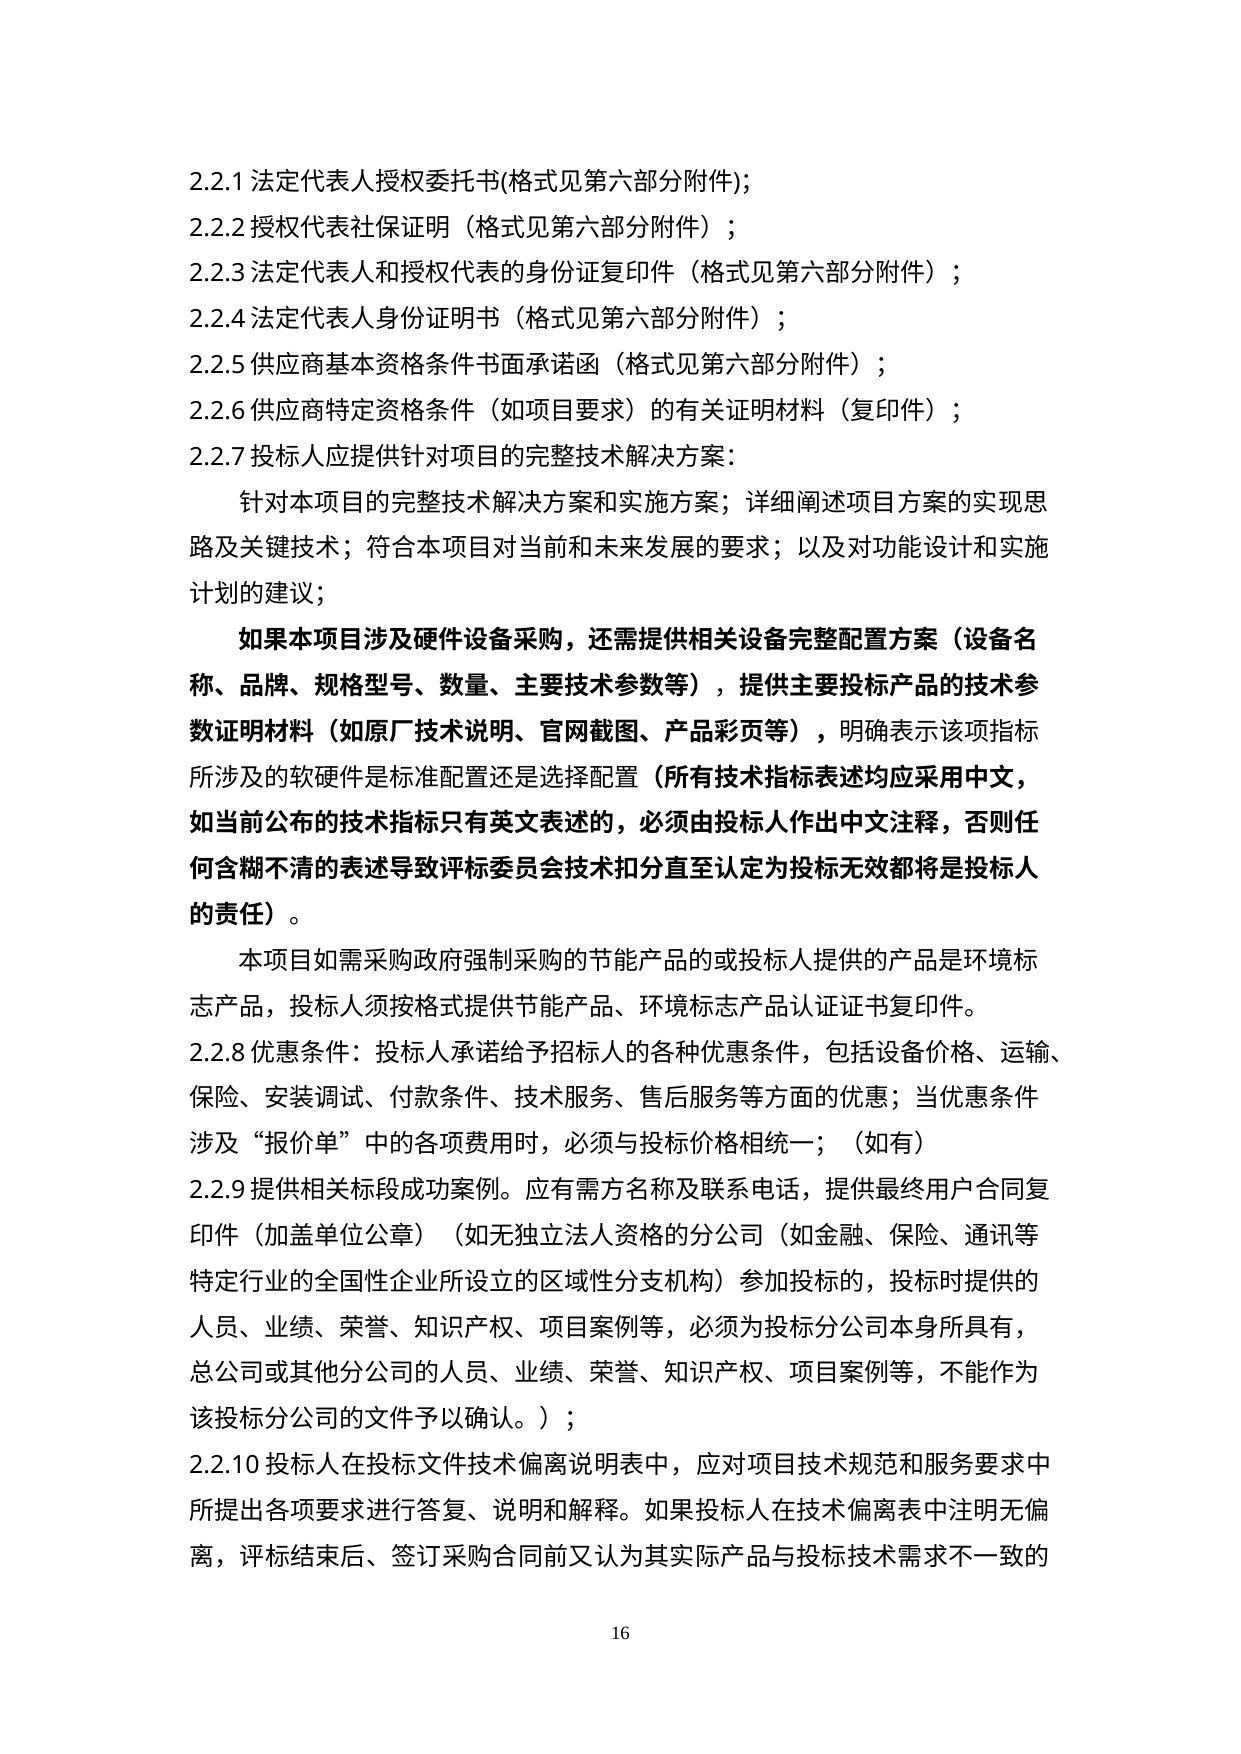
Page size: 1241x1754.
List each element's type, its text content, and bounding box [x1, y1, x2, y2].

text 2.2.7投标人应提供针对项目的完整技术解决方案： [189, 428, 1051, 474]
text 2.2.9提供相关标段成功案例。应有需方名称及联系电话，提供最终用户合同复印件（加盖单位公章）（如无独立法人资格的分公司（如金融、保险、通讯等特定行业的全国性企业所设立的区域性分支机构）参加投标的，投标时提供的人员、业绩、荣誉、知识产权、项目案例等，必须为投标分公司本身所具有，总公司或其他分公司的人员、业绩、荣誉、知识产权、项目案例等，不能作为该投标分公司的文件予以确认。）； [189, 1162, 1051, 1437]
text 2.2.1法定代表人授权委托书(格式见第六部分附件)； [189, 153, 1051, 199]
text 2.2.4法定代表人身份证明书（格式见第六部分附件）； [189, 291, 1051, 337]
text 2.2.2授权代表社保证明（格式见第六部分附件）； [189, 199, 1051, 245]
text 针对本项目的完整技术解决方案和实施方案；详细阐述项目方案的实现思路及关键技术；符合本项目对当前和未来发展的要求；以及对功能设计和实施计划的建议； [189, 474, 1051, 612]
text 2.2.5供应商基本资格条件书面承诺函（格式见第六部分附件）； [189, 337, 1051, 383]
text 2.2.6供应商特定资格条件（如项目要求）的有关证明材料（复印件）； [189, 383, 1051, 428]
text 2.2.8优惠条件：投标人承诺给予招标人的各种优惠条件，包括设备价格、运输、保险、安装调试、付款条件、技术服务、售后服务等方面的优惠；当优惠条件涉及“报价单”中的各项费用时，必须与投标价格相统一；（如有） [189, 1024, 1051, 1162]
text 本项目如需采购政府强制采购的节能产品的或投标人提供的产品是环境标志产品，投标人须按格式提供节能产品、环境标志产品认证证书复印件。 [189, 933, 1051, 1024]
text 如果本项目涉及硬件设备采购，还需提供相关设备完整配置方案（设备名称、品牌、规格型号、数量、主要技术参数等），提供主要投标产品的技术参数证明材料（如原厂技术说明、官网截图、产品彩页等），明确表示该项指标所涉及的软硬件是标准配置还是选择配置（所有技术指标表述均应采用中文，如当前公布的技术指标只有英文表述的，必须由投标人作出中文注释，否则任何含糊不清的表述导致评标委员会技术扣分直至认定为投标无效都将是投标人的责任）。 [189, 612, 1051, 933]
text 2.2.3法定代表人和授权代表的身份证复印件（格式见第六部分附件）； [189, 245, 1051, 291]
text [189, 1437, 1051, 1574]
